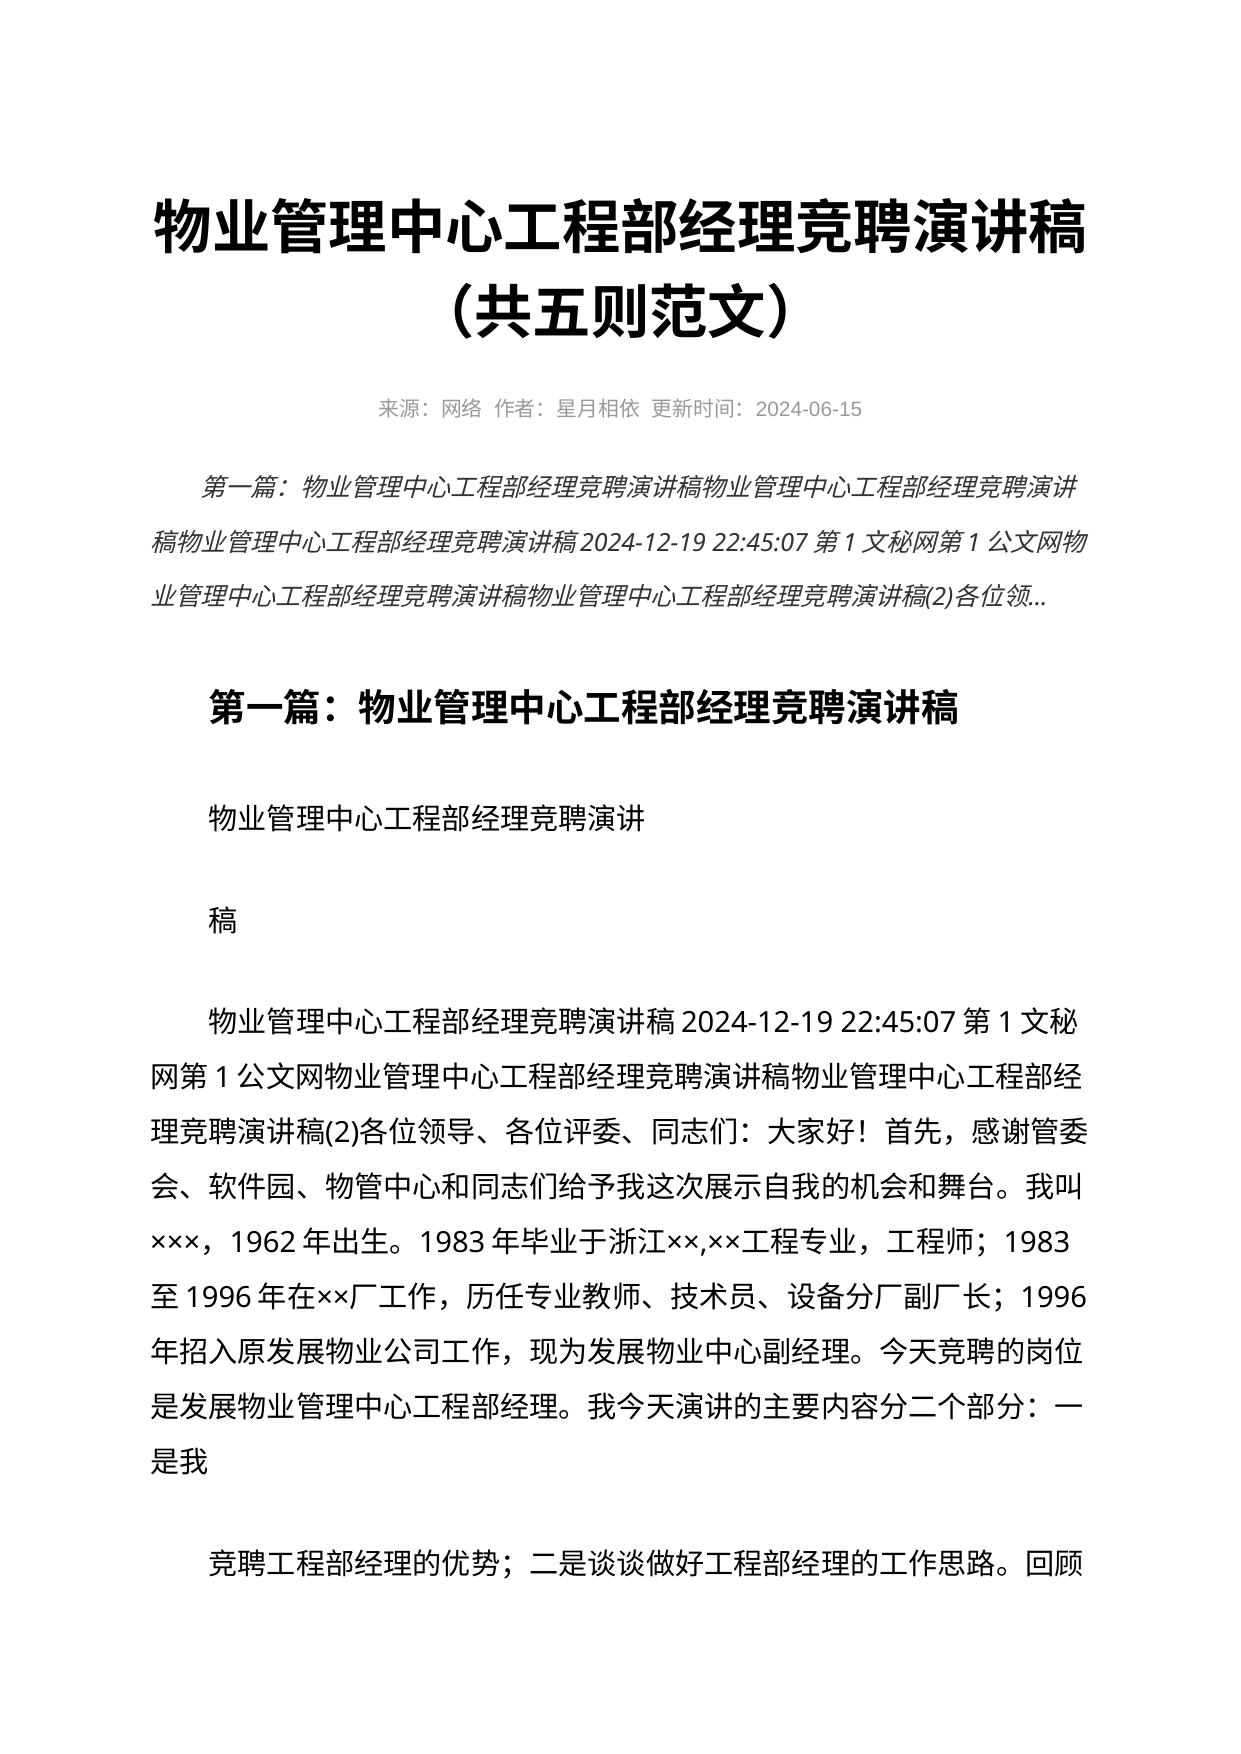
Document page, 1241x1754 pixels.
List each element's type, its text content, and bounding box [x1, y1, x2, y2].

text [150, 1540, 1090, 1583]
text 第一篇：物业管理中心工程部经理竞聘演讲稿物业管理中心工程部经理竞聘演讲稿物业管理中心工程部经理竞聘演讲稿2024-12-19 22:45:07第1文秘网第1公文网物业管理中心工程部经理竞聘演讲稿物业管理中心工程部经理竞聘演讲稿(2)各位领... [150, 468, 1090, 613]
text 来源：网络 作者：星月相依 更新时间：2024-06-15 [150, 397, 1090, 421]
text 第一篇：物业管理中心工程部经理竞聘演讲稿 [150, 678, 1090, 732]
subtitle 物业管理中心工程部经理竞聘演讲稿（共五则范文） [150, 181, 1090, 350]
text 稿 [150, 897, 1090, 939]
text 物业管理中心工程部经理竞聘演讲 [150, 795, 1090, 838]
text 物业管理中心工程部经理竞聘演讲稿2024-12-19 22:45:07第1文秘网第1公文网物业管理中心工程部经理竞聘演讲稿物业管理中心工程部经理竞聘演讲稿(2)各位领导、各位评委、同志们：大家好！首先，感谢管委会、软件园、物管中心和同志们给予我这次展示自我的机会和舞台。我叫×××，1962年出生。1983年毕业于浙江××,××工程专业，工程师；1983至1996年在××厂工作，历任专业教师、技术员、设备分厂副厂长；1996年招入原发展物业公司工作，现为发展物业中心副经理。今天竞聘的岗位是发展物业管理中心工程部经理。我今天演讲的主要内容分二个部分：一是我 [150, 999, 1090, 1481]
